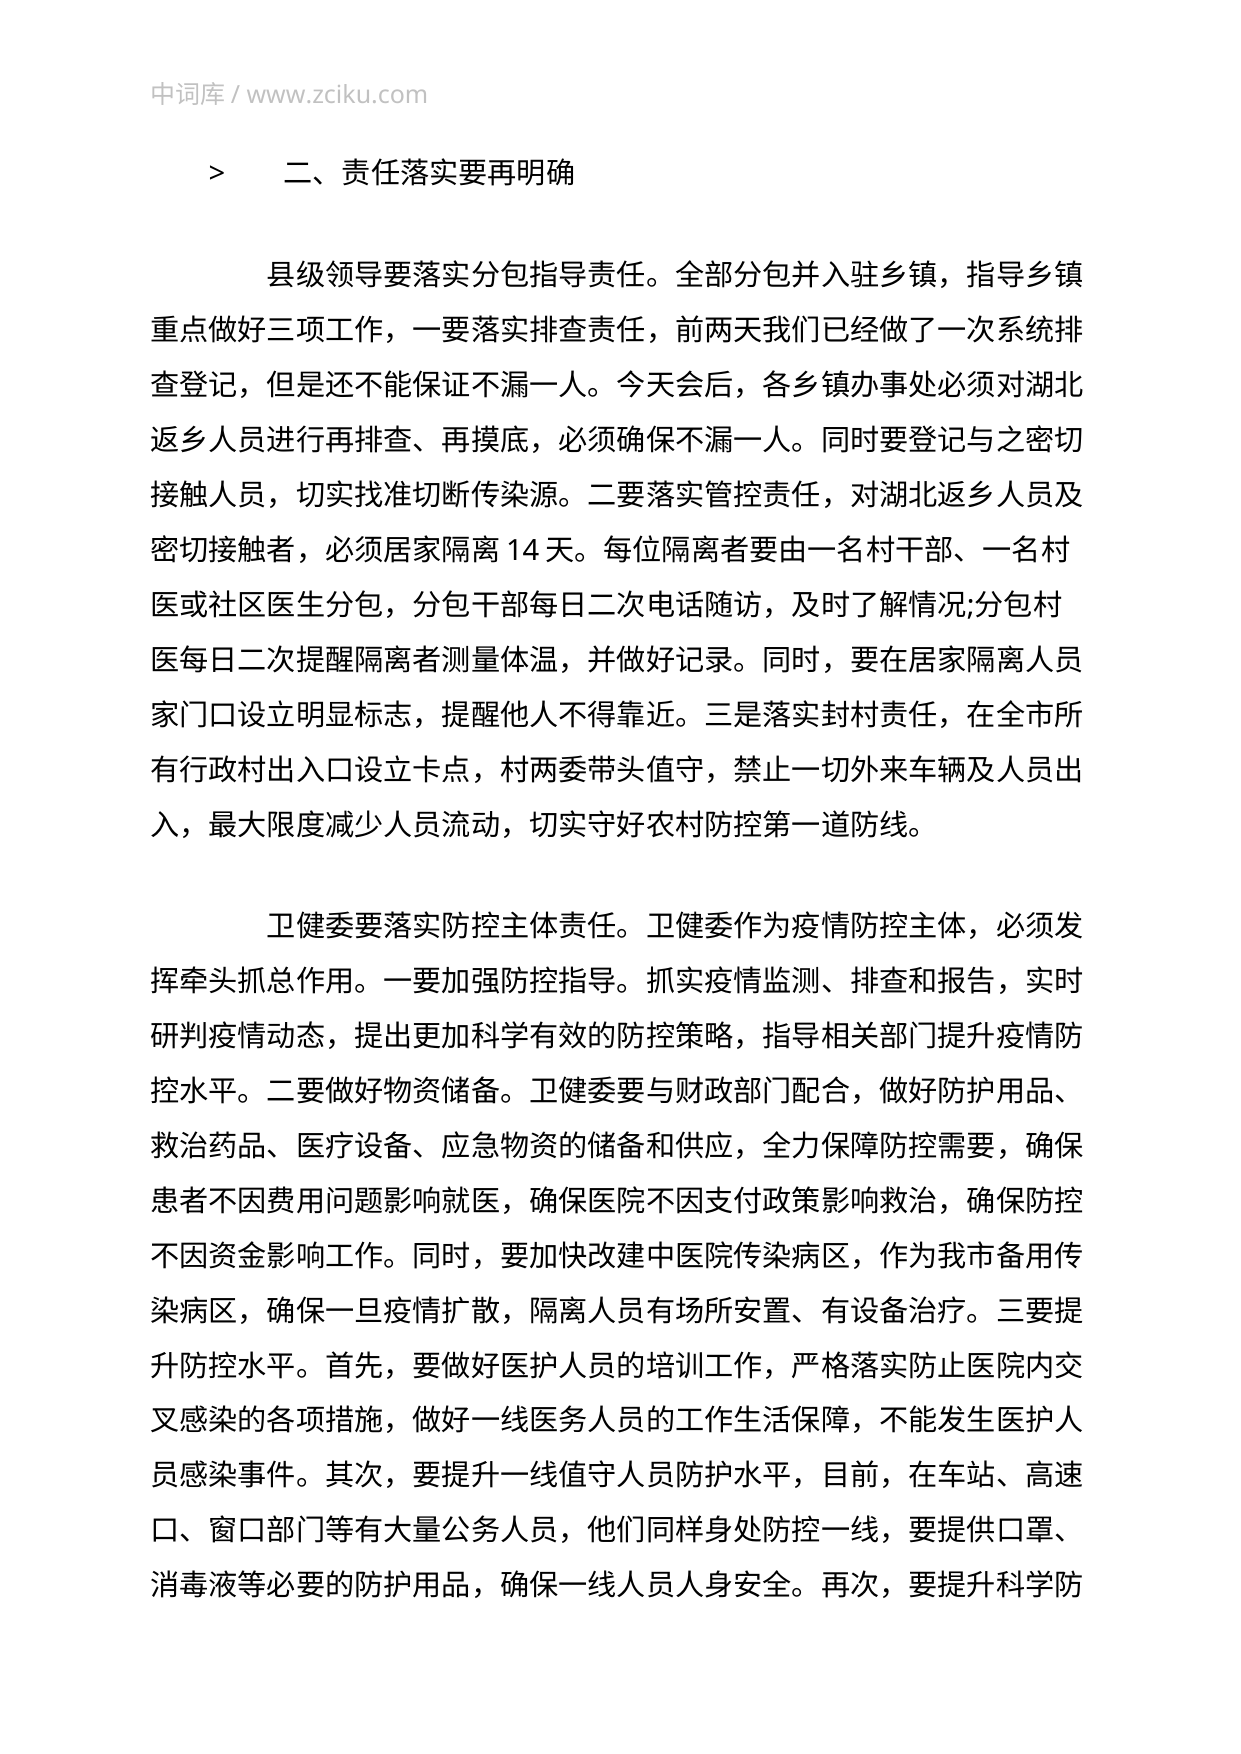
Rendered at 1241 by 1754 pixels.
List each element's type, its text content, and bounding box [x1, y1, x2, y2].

text > 二、责任落实要再明确 [150, 150, 1090, 192]
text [150, 903, 1090, 1604]
text 县级领导要落实分包指导责任。全部分包并入驻乡镇，指导乡镇重点做好三项工作，一要落实排查责任，前两天我们已经做了一次系统排查登记，但是还不能保证不漏一人。今天会后，各乡镇办事处必须对湖北返乡人员进行再排查、再摸底，必须确保不漏一人。同时要登记与之密切接触人员，切实找准切断传染源。二要落实管控责任，对湖北返乡人员及密切接触者，必须居家隔离14天。每位隔离者要由一名村干部、一名村医或社区医生分包，分包干部每日二次电话随访，及时了解情况;分包村医每日二次提醒隔离者测量体温，并做好记录。同时，要在居家隔离人员家门口设立明显标志，提醒他人不得靠近。三是落实封村责任，在全市所有行政村出入口设立卡点，村两委带头值守，禁止一切外来车辆及人员出入，最大限度减少人员流动，切实守好农村防控第一道防线。 [150, 252, 1090, 843]
